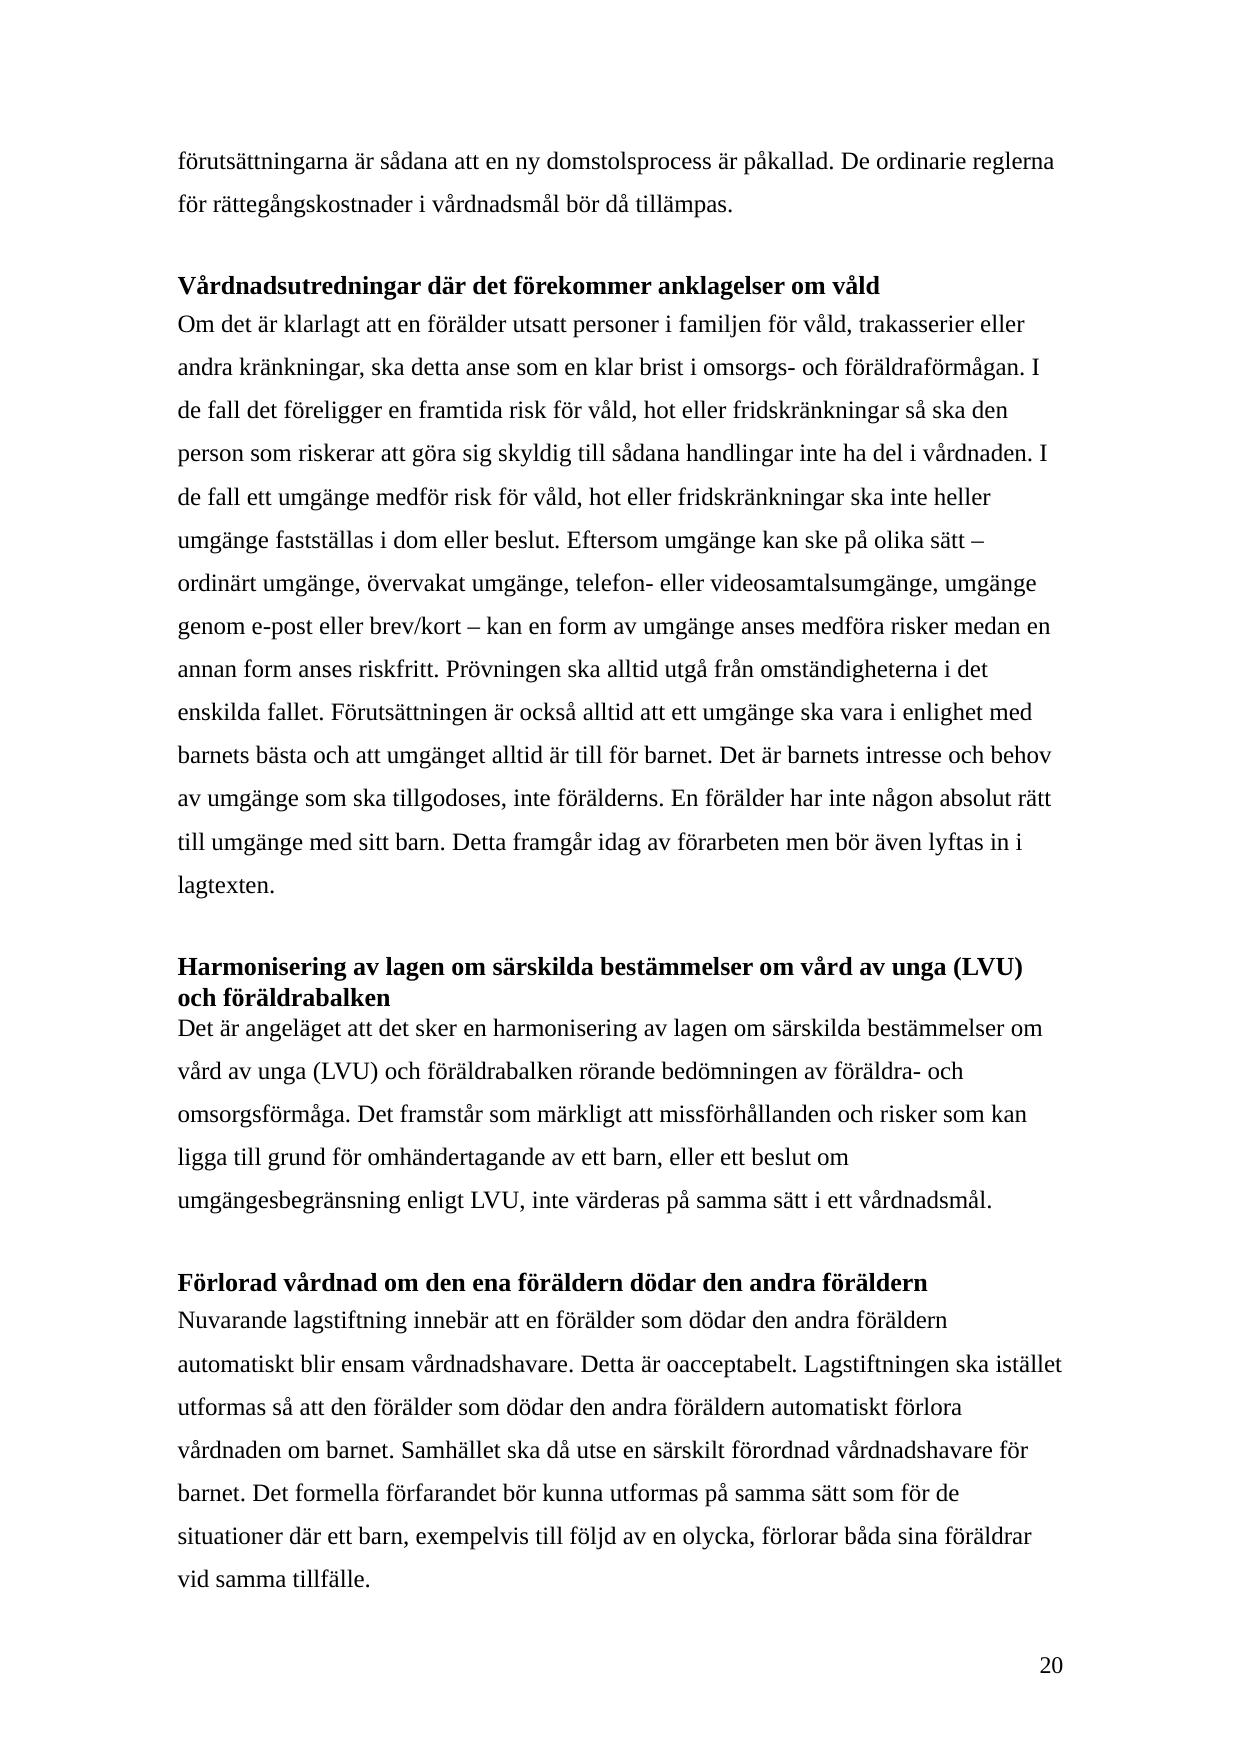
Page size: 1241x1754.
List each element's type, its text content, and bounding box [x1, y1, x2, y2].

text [177, 146, 1063, 218]
subtitle Harmonisering av lagen om särskilda bestämmelser om vård av unga (LVU) och föräldrabalken [177, 950, 1063, 1013]
text Om det är klarlagt att en förälder utsatt personer i familjen för våld, trakasserier eller andra kränkningar, ska detta anse som en klar brist i omsorgs- och föräldraförmågan. I de fall det föreligger en framtida risk för våld, hot eller fridskränkningar så ska den person som riskerar att göra sig skyldig till sådana handlingar inte ha del i vårdnaden. I de fall ett umgänge medför risk för våld, hot eller fridskränkningar ska inte heller umgänge fastställas i dom eller beslut. Eftersom umgänge kan ske på olika sätt – ordinärt umgänge, övervakat umgänge, telefon- eller videosamtalsumgänge, umgänge genom e-post eller brev/kort – kan en form av umgänge anses medföra risker medan en annan form anses riskfritt. Prövningen ska alltid utgå från omständigheterna i det enskilda fallet. Förutsättningen är också alltid att ett umgänge ska vara i enlighet med barnets bästa och att umgänget alltid är till för barnet. Det är barnets intresse och behov av umgänge som ska tillgodoses, inte förälderns. En förälder har inte någon absolut rätt till umgänge med sitt barn. Detta framgår idag av förarbeten men bör även lyftas in i lagtexten. [177, 309, 1063, 898]
text Det är angeläget att det sker en harmonisering av lagen om särskilda bestämmelser om vård av unga (LVU) och föräldrabalken rörande bedömningen av föräldra- och omsorgsförmåga. Det framstår som märkligt att missförhållanden och risker som kan ligga till grund för omhändertagande av ett barn, eller ett beslut om umgängesbegränsning enligt LVU, inte värderas på samma sätt i ett vårdnadsmål. [177, 1013, 1063, 1214]
subtitle Vårdnadsutredningar där det förekommer anklagelser om våld [177, 269, 1063, 301]
subtitle Förlorad vårdnad om den ena föräldern dödar den andra föräldern [177, 1266, 1063, 1297]
text Nuvarande lagstiftning innebär att en förälder som dödar den andra föräldern automatiskt blir ensam vårdnadshavare. Detta är oacceptabelt. Lagstiftningen ska istället utformas så att den förälder som dödar den andra föräldern automatiskt förlora vårdnaden om barnet. Samhället ska då utse en särskilt förordnad vårdnadshavare för barnet. Det formella förfarandet bör kunna utformas på samma sätt som för de situationer där ett barn, exempelvis till följd av en olycka, förlorar båda sina föräldrar vid samma tillfälle. [177, 1306, 1063, 1593]
